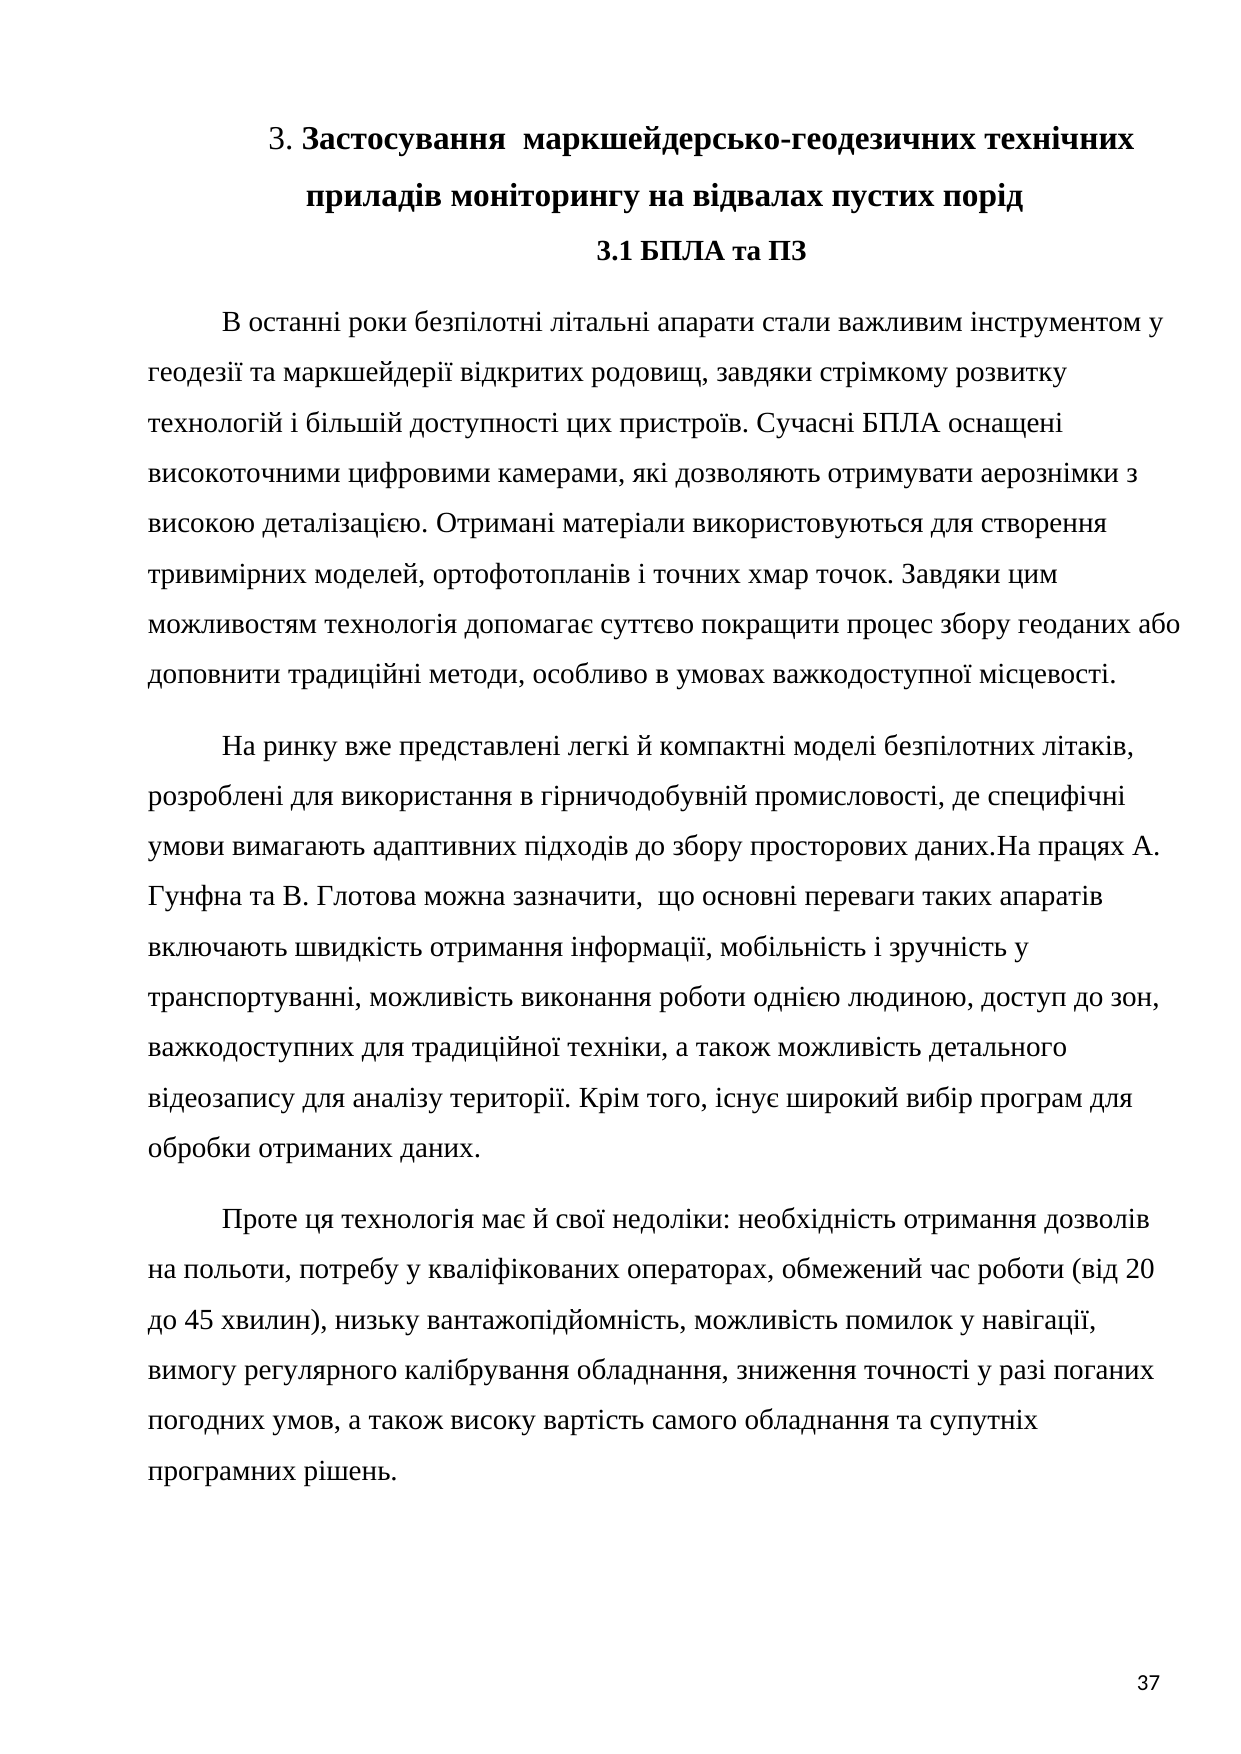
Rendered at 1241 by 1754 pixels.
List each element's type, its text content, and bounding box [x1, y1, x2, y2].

text Проте ця технологія має й свої недоліки: необхідність отримання дозволів на польоти, потребу у кваліфікованих операторах, обмежений час роботи (від 20 до 45 хвилин), низьку вантажопідйомність, можливість помилок у навігації, вимогу регулярного калібрування обладнання, зниження точності у разі поганих погодних умов, а також високу вартість самого обладнання та супутніх програмних рішень. [148, 1201, 1181, 1486]
text 3. Застосування маркшейдерсько-геодезичних технічних приладів моніторингу на відвалах пустих порід [148, 118, 1181, 214]
text 3.1 БПЛА та ПЗ [148, 233, 1181, 267]
text На ринку вже представлені легкі й компактні моделі безпілотних літаків, розроблені для використання в гірничодобувній промисловості, де специфічні умови вимагають адаптивних підходів до збору просторових даних.На працях А. Гунфна та В. Глотова можна зазначити, що основні переваги таких апаратів включають швидкість отримання інформації, мобільність і зручність у транспортуванні, можливість виконання роботи однією людиною, доступ до зон, важкодоступних для традиційної техніки, а також можливість детального відеозапису для аналізу території. Крім того, існує широкий вибір програм для обробки отриманих даних. [148, 728, 1181, 1164]
text В останні роки безпілотні літальні апарати стали важливим інструментом у геодезії та маркшейдерії відкритих родовищ, завдяки стрімкому розвитку технологій і більшій доступності цих пристроїв. Сучасні БПЛА оснащені високоточними цифровими камерами, які дозволяють отримувати аерознімки з високою деталізацією. Отримані матеріали використовуються для створення тривимірних моделей, ортофотопланів і точних хмар точок. Завдяки цим можливостям технологія допомагає суттєво покращити процес збору геоданих або доповнити традиційні методи, особливо в умовах важкодоступної місцевості. [148, 304, 1181, 690]
